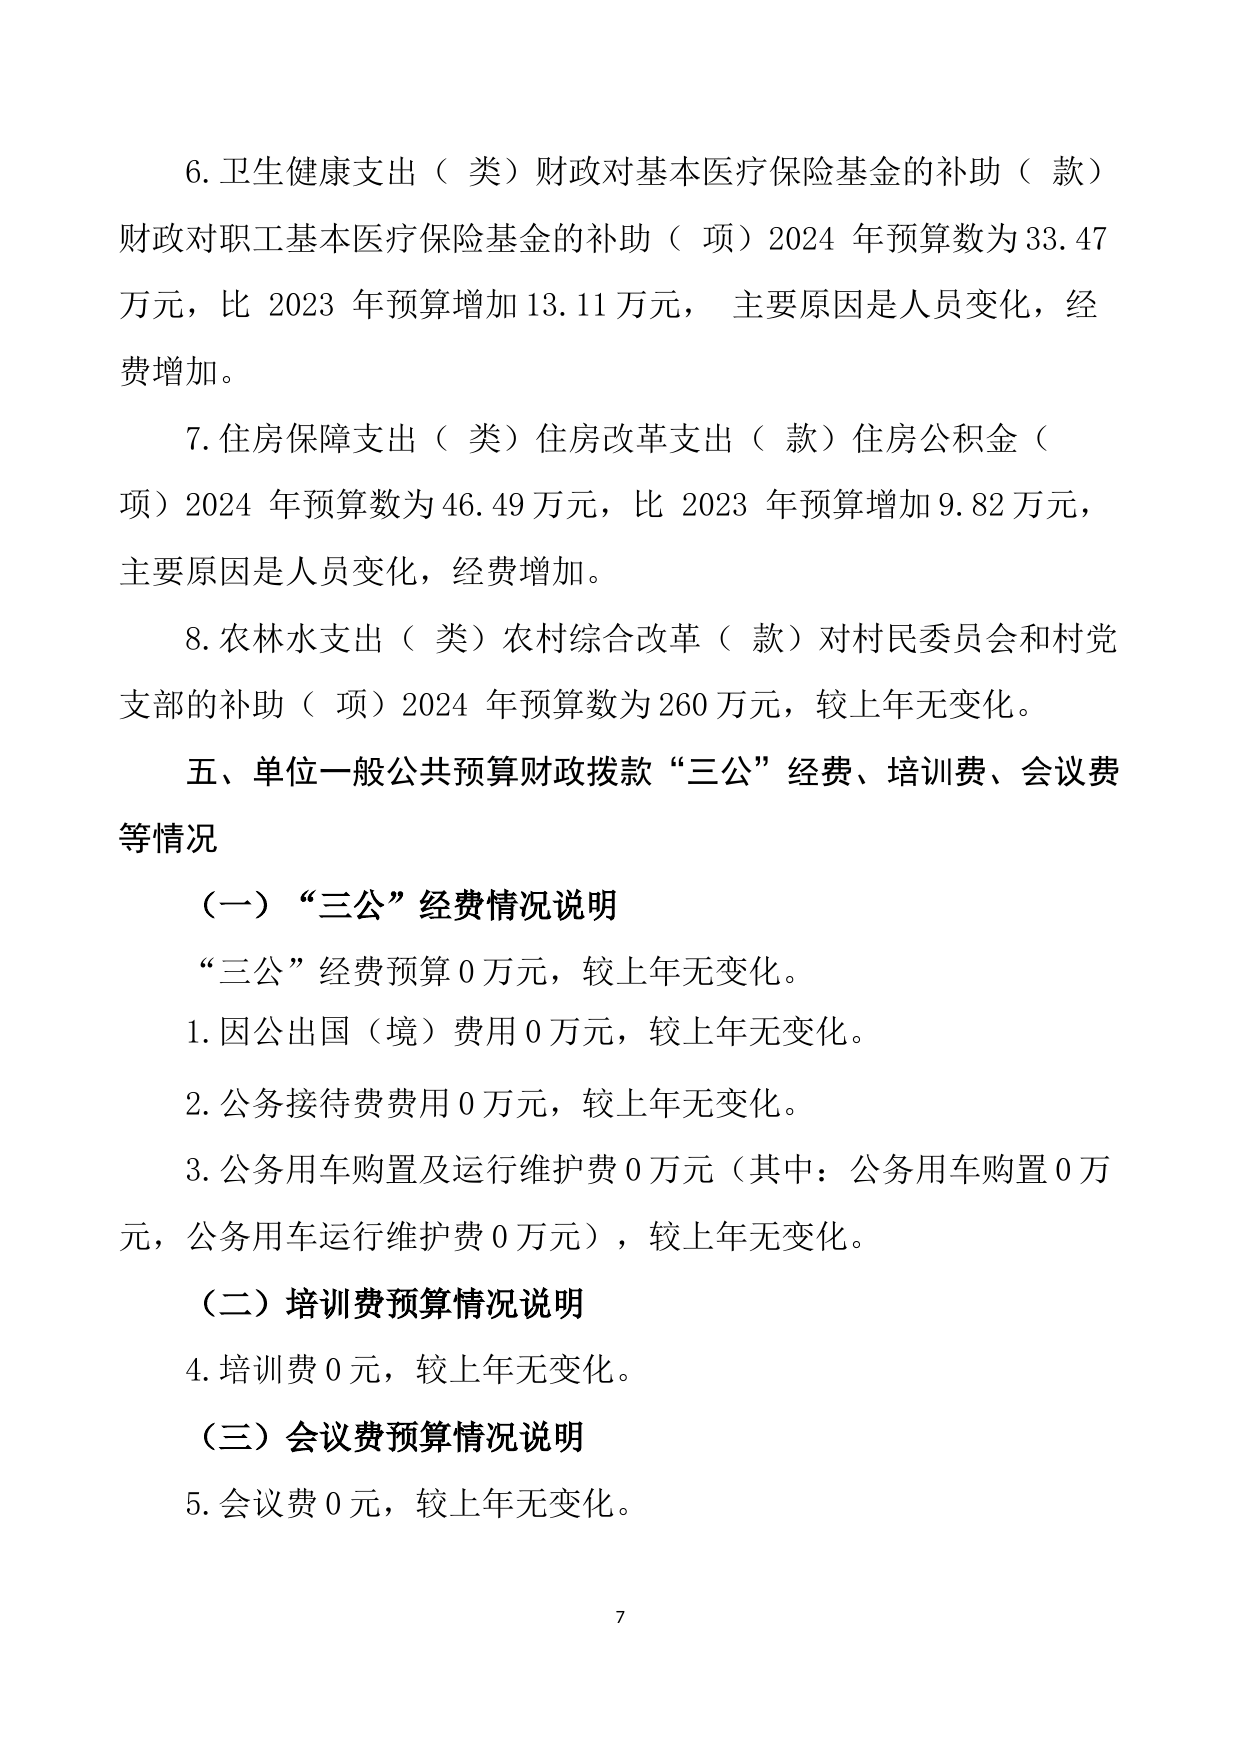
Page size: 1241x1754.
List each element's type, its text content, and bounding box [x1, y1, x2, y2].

text “三公”经费预算0万元，较上年无变化。 [118, 930, 1122, 997]
text （一）“三公”经费情况说明 [118, 863, 1122, 930]
text 2.公务接待费费用0万元，较上年无变化。 [118, 1062, 1122, 1128]
text 6.卫生健康支出（ 类）财政对基本医疗保险基金的补助（ 款）财政对职工基本医疗保险基金的补助（ 项）2024 年预算数为33.47万元，比 2023 年预算增加13.11万元， 主要原因是人员变化，经费增加。 [118, 130, 1122, 397]
text 8.农林水支出（ 类）农村综合改革（ 款）对村民委员会和村党支部的补助（ 项）2024 年预算数为260万元，较上年无变化。 [118, 597, 1122, 730]
text 3.公务用车购置及运行维护费0万元（其中：公务用车购置0万元，公务用车运行维护费0万元），较上年无变化。 [118, 1128, 1122, 1262]
text （二）培训费预算情况说明 [118, 1262, 1122, 1328]
text 5.会议费0元，较上年无变化。 [118, 1462, 1122, 1528]
text 7.住房保障支出（ 类）住房改革支出（ 款）住房公积金（ 项）2024 年预算数为46.49万元，比 2023 年预算增加9.82万元， 主要原因是人员变化，经费增加。 [118, 397, 1122, 597]
text 4.培训费0元，较上年无变化。 [118, 1328, 1122, 1395]
text 五、单位一般公共预算财政拨款“三公”经费、培训费、会议费等情况 [118, 730, 1122, 863]
text 1.因公出国（境）费用0万元，较上年无变化。 [118, 997, 1122, 1062]
text （三）会议费预算情况说明 [118, 1395, 1122, 1462]
